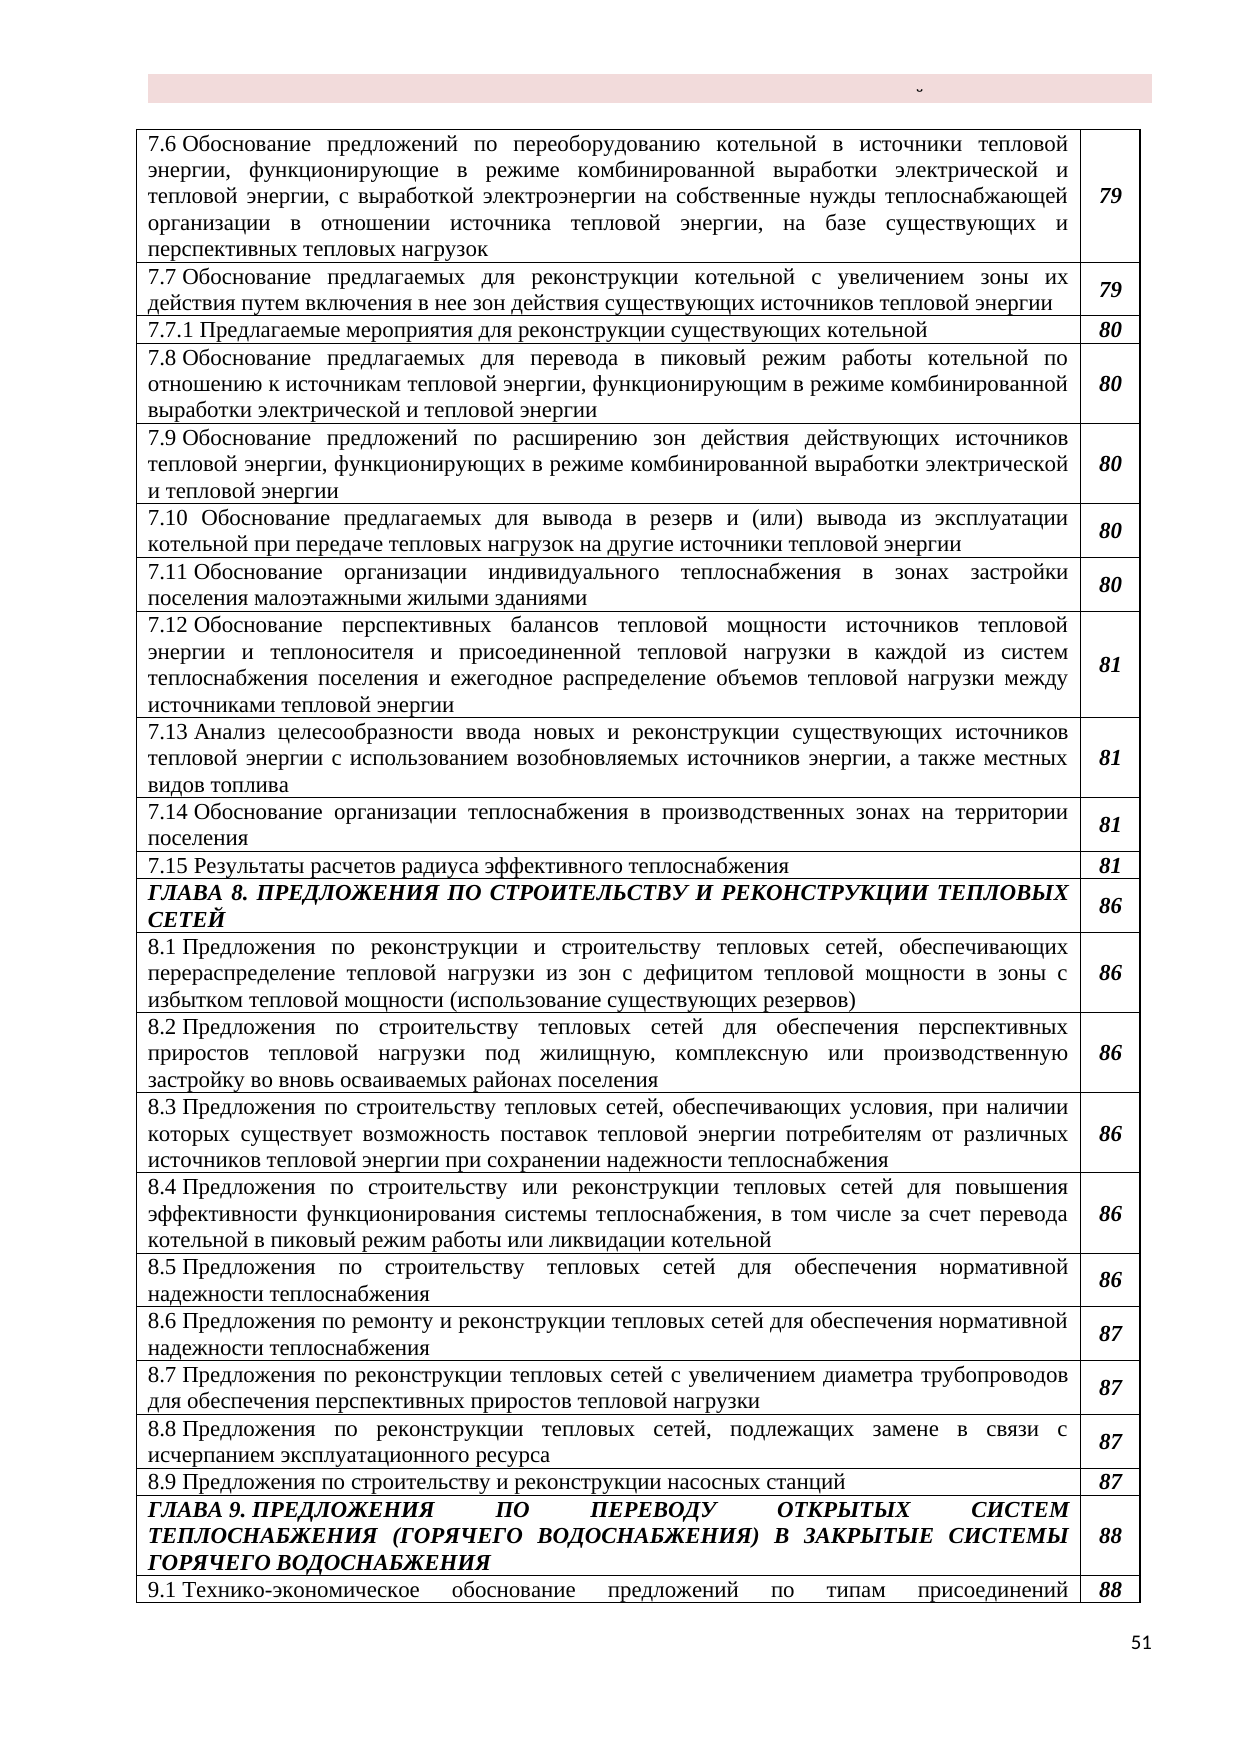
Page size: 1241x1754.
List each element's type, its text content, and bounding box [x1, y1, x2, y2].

table_cell 86 [1081, 879, 1139, 932]
table_cell 87 [1081, 1469, 1139, 1495]
table_cell ГЛАВА 9. ПРЕДЛОЖЕНИЯ ПО ПЕРЕВОДУ ОТКРЫТЫХ СИСТЕМ ТЕПЛОСНАБЖЕНИЯ (ГОРЯЧЕГО ВОДОСНАБЖЕНИЯ) В ЗАКРЫТЫЕ СИСТЕМЫ ГОРЯЧЕГО ВОДОСНАБЖЕНИЯ [137, 1496, 1080, 1575]
table_cell 88 [1081, 1496, 1139, 1575]
table_cell 7.13 Анализ целесообразности ввода новых и реконструкции существующих источников тепловой энергии с использованием возобновляемых источников энергии, а также местных видов топлива [137, 718, 1080, 797]
table_cell 86 [1081, 933, 1139, 1012]
table_cell 81 [1081, 798, 1139, 851]
table_cell 8.3 Предложения по строительству тепловых сетей, обеспечивающих условия, при наличии которых существует возможность поставок тепловой энергии потребителям от различных источников тепловой энергии при сохранении надежности теплоснабжения [137, 1093, 1080, 1172]
table_cell 7.12 Обоснование перспективных балансов тепловой мощности источников тепловой энергии и теплоносителя и присоединенной тепловой нагрузки в каждой из систем теплоснабжения поселения и ежегодное распределение объемов тепловой нагрузки между источниками тепловой энергии [137, 612, 1080, 717]
table_cell 80 [1081, 344, 1139, 423]
table_cell 87 [1081, 1361, 1139, 1414]
table_cell 8.5 Предложения по строительству тепловых сетей для обеспечения нормативной надежности теплоснабжения [137, 1254, 1080, 1306]
table_cell 7.6 Обоснование предложений по переоборудованию котельной в источники тепловой энергии, функционирующие в режиме комбинированной выработки электрической и тепловой энергии, с выработкой электроэнергии на собственные нужды теплоснабжающей организации в отношении источника тепловой энергии, на базе существующих и перспективных тепловых нагрузок [137, 130, 1080, 262]
table_cell 8.9 Предложения по строительству и реконструкции насосных станций [137, 1469, 1080, 1495]
table_cell 7.7.1 Предлагаемые мероприятия для реконструкции существующих котельной [137, 316, 1080, 343]
table_cell 87 [1081, 1415, 1139, 1467]
table_cell 79 [1081, 263, 1139, 315]
table_cell 7.7 Обоснование предлагаемых для реконструкции котельной с увеличением зоны их действия путем включения в нее зон действия существующих источников тепловой энергии [137, 263, 1080, 315]
table_cell 81 [1081, 718, 1139, 797]
table_cell 87 [1081, 1307, 1139, 1360]
table_cell 7.15 Результаты расчетов радиуса эффективного теплоснабжения [137, 852, 1080, 878]
table_cell 81 [1081, 612, 1139, 717]
table_cell 81 [1081, 852, 1139, 878]
table_cell 8.2 Предложения по строительству тепловых сетей для обеспечения перспективных приростов тепловой нагрузки под жилищную, комплексную или производственную застройку во вновь осваиваемых районах поселения [137, 1013, 1080, 1092]
table_cell 86 [1081, 1093, 1139, 1172]
table_cell 80 [1081, 558, 1139, 611]
table_cell 79 [1081, 130, 1139, 262]
table_cell 7.14 Обоснование организации теплоснабжения в производственных зонах на территории поселения [137, 798, 1080, 851]
table_cell 8.7 Предложения по реконструкции тепловых сетей с увеличением диаметра трубопроводов для обеспечения перспективных приростов тепловой нагрузки [137, 1361, 1080, 1414]
table_cell 8.6 Предложения по ремонту и реконструкции тепловых сетей для обеспечения нормативной надежности теплоснабжения [137, 1307, 1080, 1360]
table_cell 86 [1081, 1254, 1139, 1306]
table_cell 7.10 Обоснование предлагаемых для вывода в резерв и (или) вывода из эксплуатации котельной при передаче тепловых нагрузок на другие источники тепловой энергии [137, 504, 1080, 557]
table_cell 8.1 Предложения по реконструкции и строительству тепловых сетей, обеспечивающих перераспределение тепловой нагрузки из зон с дефицитом тепловой мощности в зоны с избытком тепловой мощности (использование существующих резервов) [137, 933, 1080, 1012]
table_cell 8.8 Предложения по реконструкции тепловых сетей, подлежащих замене в связи с исчерпанием эксплуатационного ресурса [137, 1415, 1080, 1467]
table_cell 86 [1081, 1173, 1139, 1252]
table_cell 8.4 Предложения по строительству или реконструкции тепловых сетей для повышения эффективности функционирования системы теплоснабжения, в том числе за счет перевода котельной в пиковый режим работы или ликвидации котельной [137, 1173, 1080, 1252]
table_cell 80 [1081, 424, 1139, 503]
table_cell 80 [1081, 504, 1139, 557]
table_cell 86 [1081, 1013, 1139, 1092]
table_cell 80 [1081, 316, 1139, 343]
table_cell 7.11 Обоснование организации индивидуального теплоснабжения в зонах застройки поселения малоэтажными жилыми зданиями [137, 558, 1080, 611]
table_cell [137, 1576, 1080, 1602]
table_cell ГЛАВА 8. ПРЕДЛОЖЕНИЯ ПО СТРОИТЕЛЬСТВУ И РЕКОНСТРУКЦИИ ТЕПЛОВЫХ СЕТЕЙ [137, 879, 1080, 932]
table_cell 88 [1081, 1576, 1139, 1602]
table_cell 7.8 Обоснование предлагаемых для перевода в пиковый режим работы котельной по отношению к источникам тепловой энергии, функционирующим в режиме комбинированной выработки электрической и тепловой энергии [137, 344, 1080, 423]
table_cell 7.9 Обоснование предложений по расширению зон действия действующих источников тепловой энергии, функционирующих в режиме комбинированной выработки электрической и тепловой энергии [137, 424, 1080, 503]
